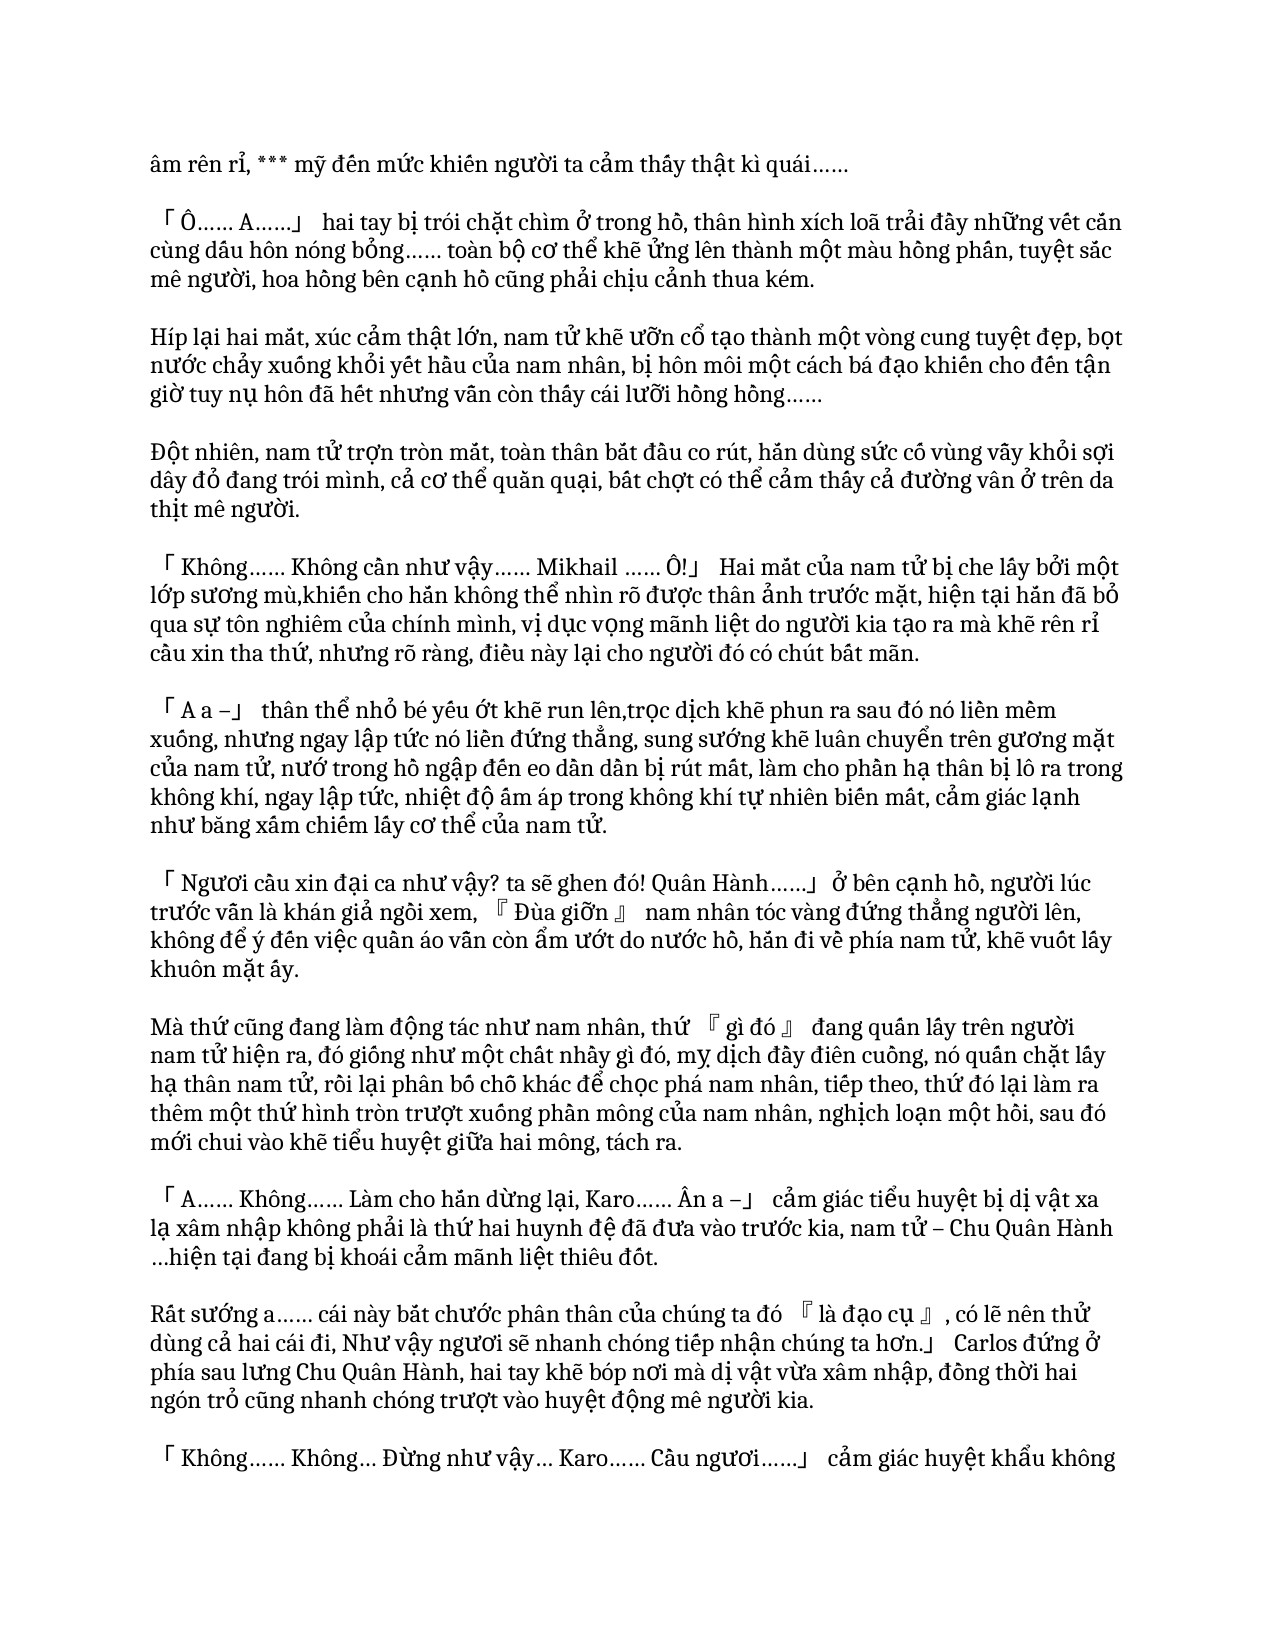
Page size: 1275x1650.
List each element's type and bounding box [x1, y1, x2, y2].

text [150, 150, 1125, 1472]
